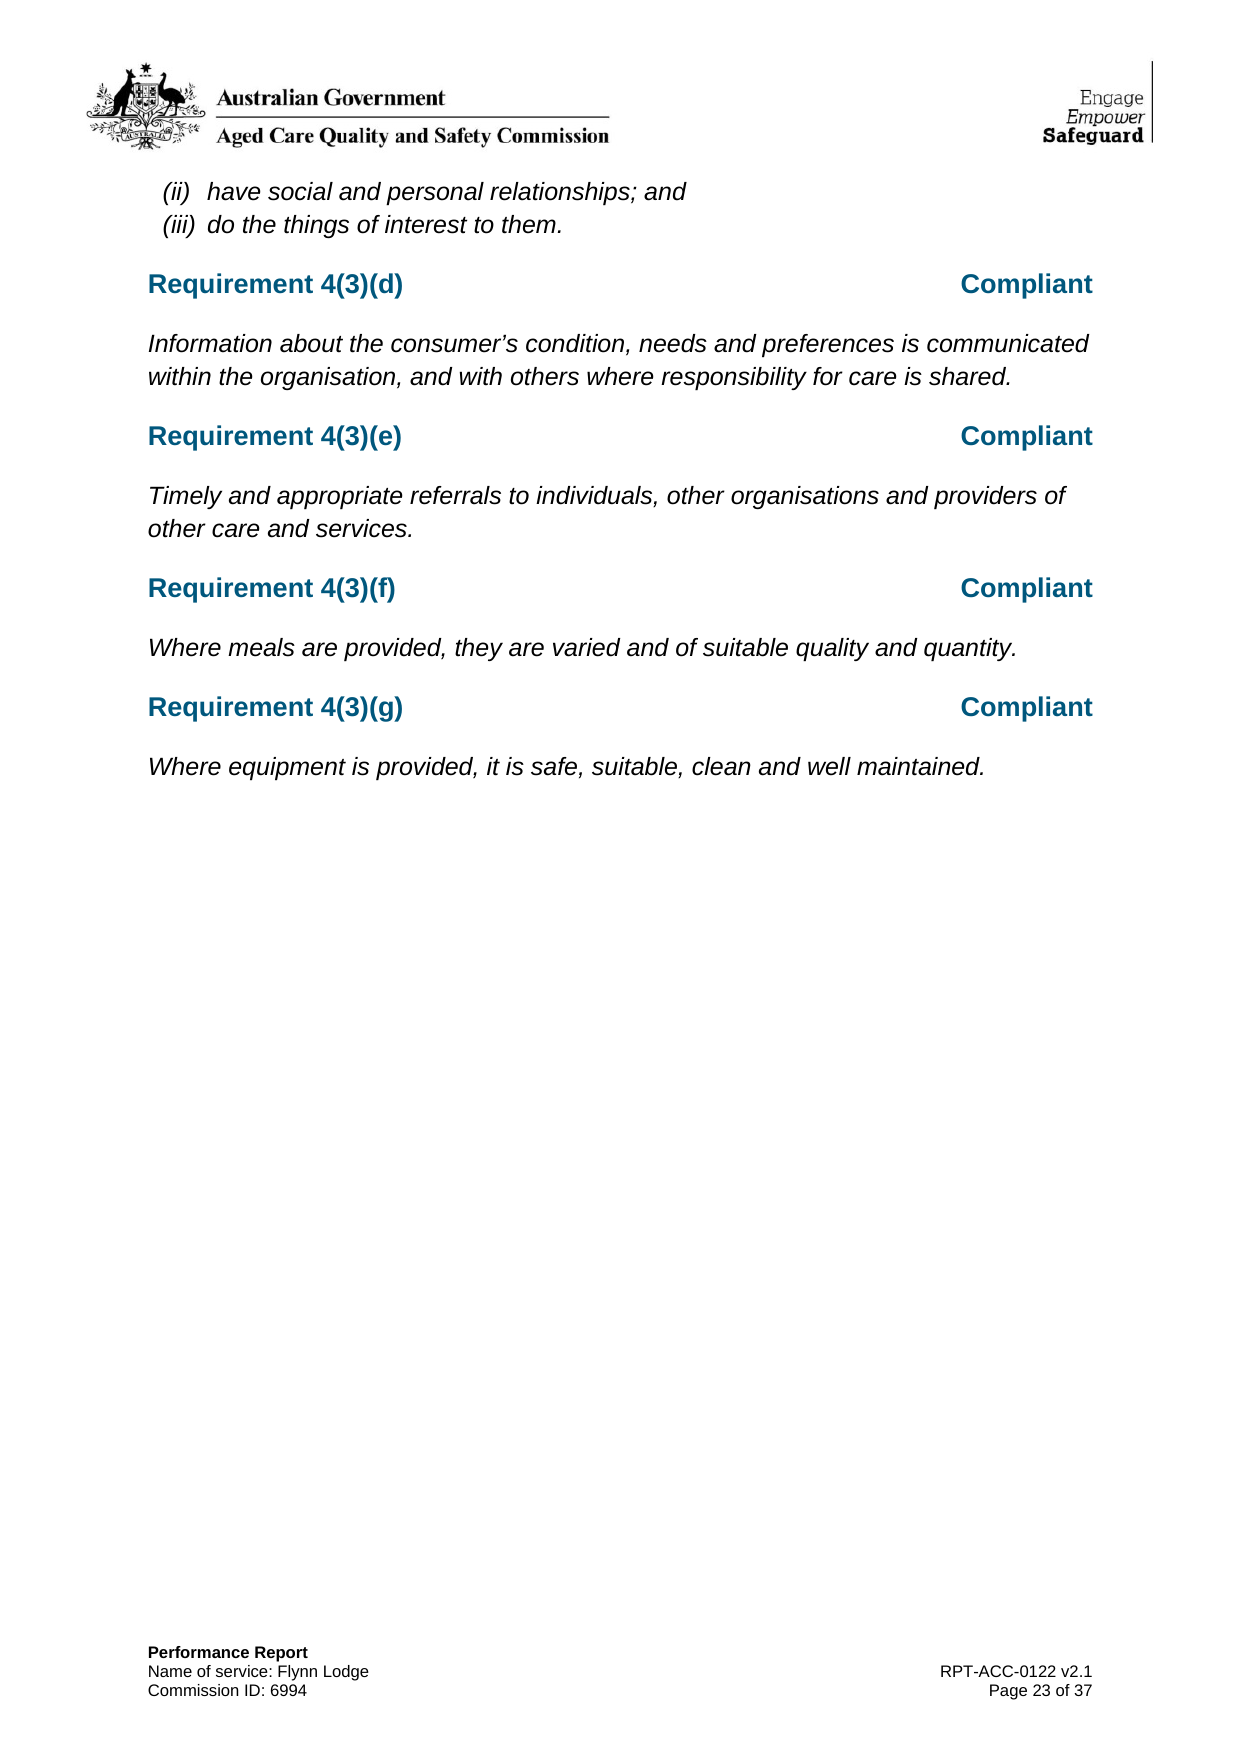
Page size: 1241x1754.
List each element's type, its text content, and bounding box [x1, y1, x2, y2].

list have social and personal relationships; and [162, 177, 1092, 206]
text Timely and appropriate referrals to individuals, other organisations and providers of other care and services. [148, 481, 1092, 543]
subtitle Requirement 4(3)(g) Compliant [148, 691, 1092, 722]
text Where meals are provided, they are varied and of suitable quality and quantity. [148, 633, 1092, 662]
subtitle Requirement 4(3)(d) Compliant [148, 268, 1092, 299]
list do the things of interest to them. [162, 210, 1092, 239]
subtitle Requirement 4(3)(f) Compliant [148, 572, 1092, 603]
subtitle Requirement 4(3)(e) Compliant [148, 420, 1092, 451]
text Information about the consumer’s condition, needs and preferences is communicated within the organisation, and with others where responsibility for care is shared. [148, 329, 1092, 391]
text Where equipment is provided, it is safe, suitable, clean and well maintained. [148, 752, 1092, 781]
picture [0, 1, 1241, 171]
